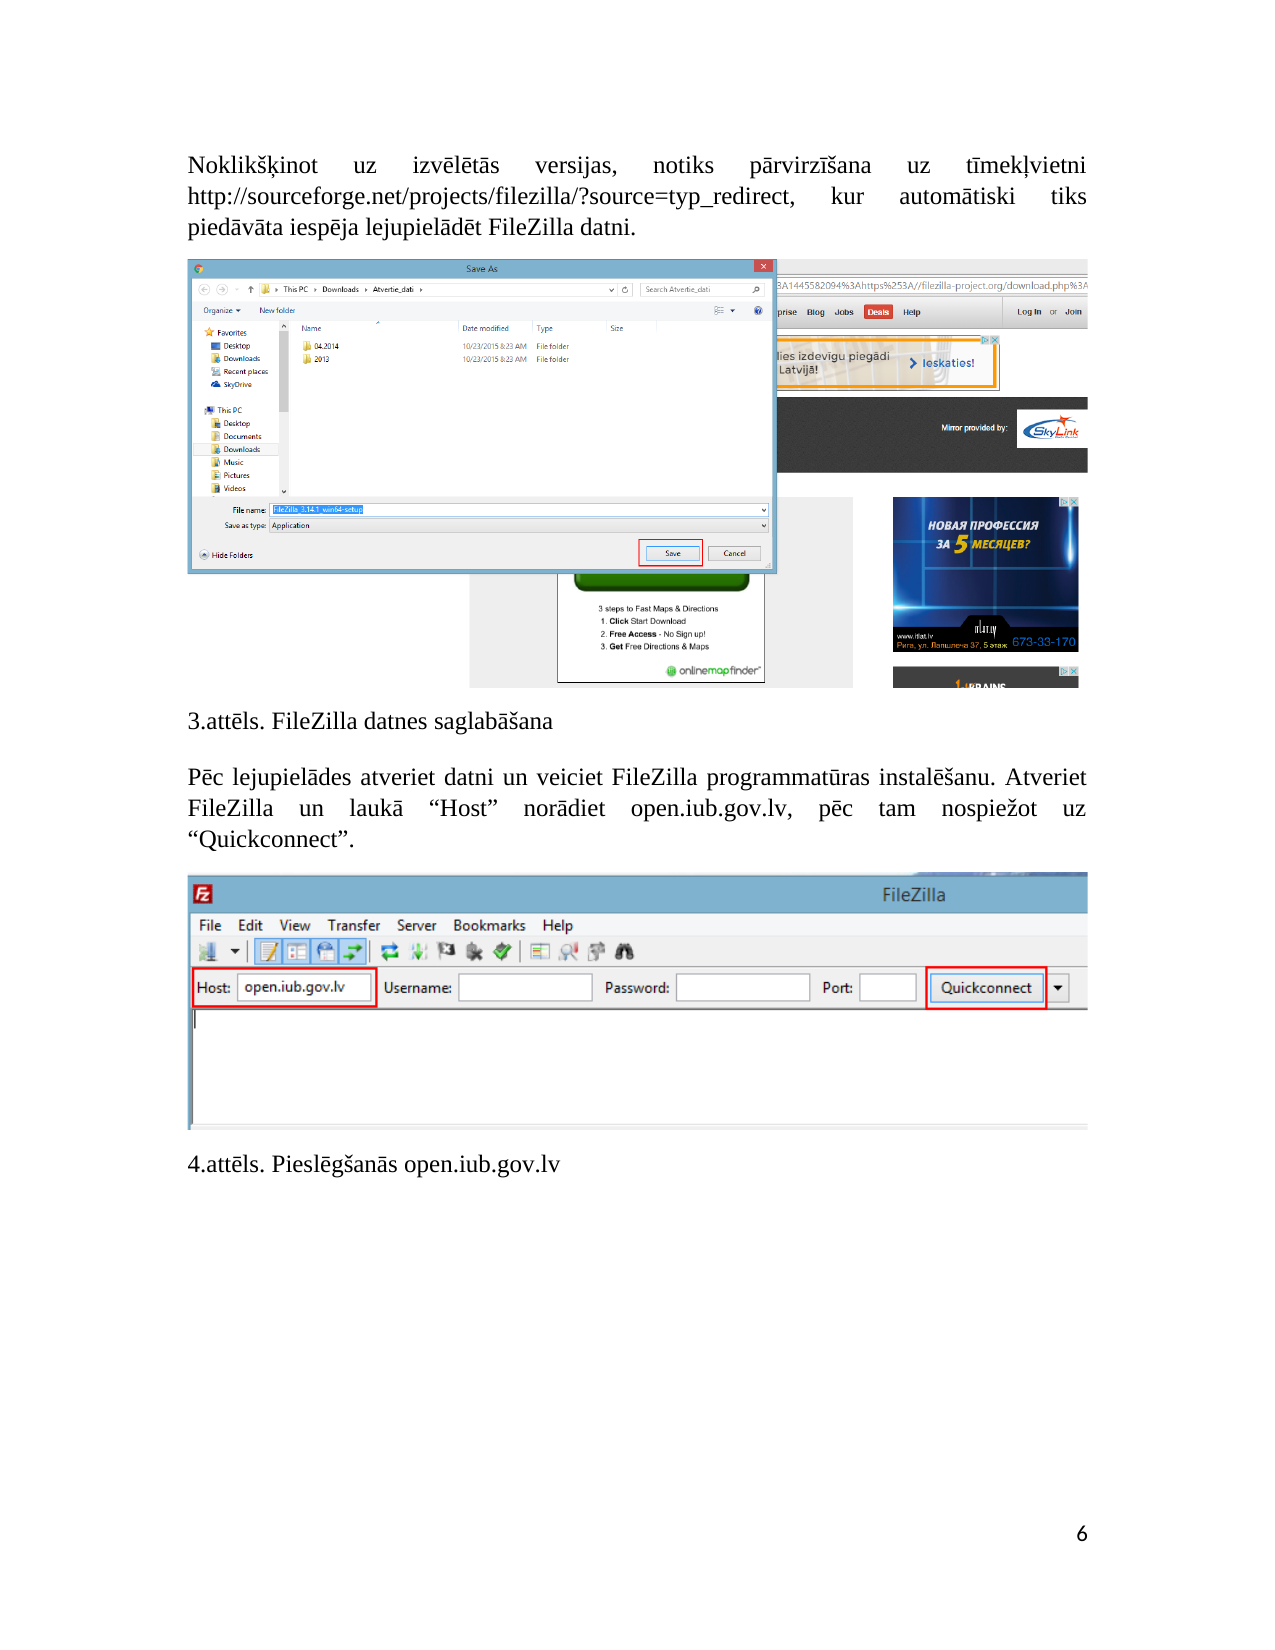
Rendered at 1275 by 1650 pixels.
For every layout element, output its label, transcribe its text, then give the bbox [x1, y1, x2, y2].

picture [187, 259, 1088, 688]
picture [187, 872, 1088, 1130]
text 4.attēls. Pieslēgšanās open.iub.gov.lv [187, 1149, 1087, 1177]
text Noklikšķinot uz izvēlētās versijas, notiks pārvirzīšana uz tīmekļvietni http://sourceforge.net/projects/filezilla/?source=typ_redirect, kur automātiski tiks piedāvāta iespēja lejupielādēt FileZilla datni. [187, 150, 1087, 241]
text 3.attēls. FileZilla datnes saglabāšana [187, 706, 1087, 735]
text Pēc lejupielādes atveriet datni un veiciet FileZilla programmatūras instalēšanu. Atveriet FileZilla un laukā “Host” norādiet open.iub.gov.lv, pēc tam nospiežot uz “Quickconnect”. [187, 762, 1087, 853]
